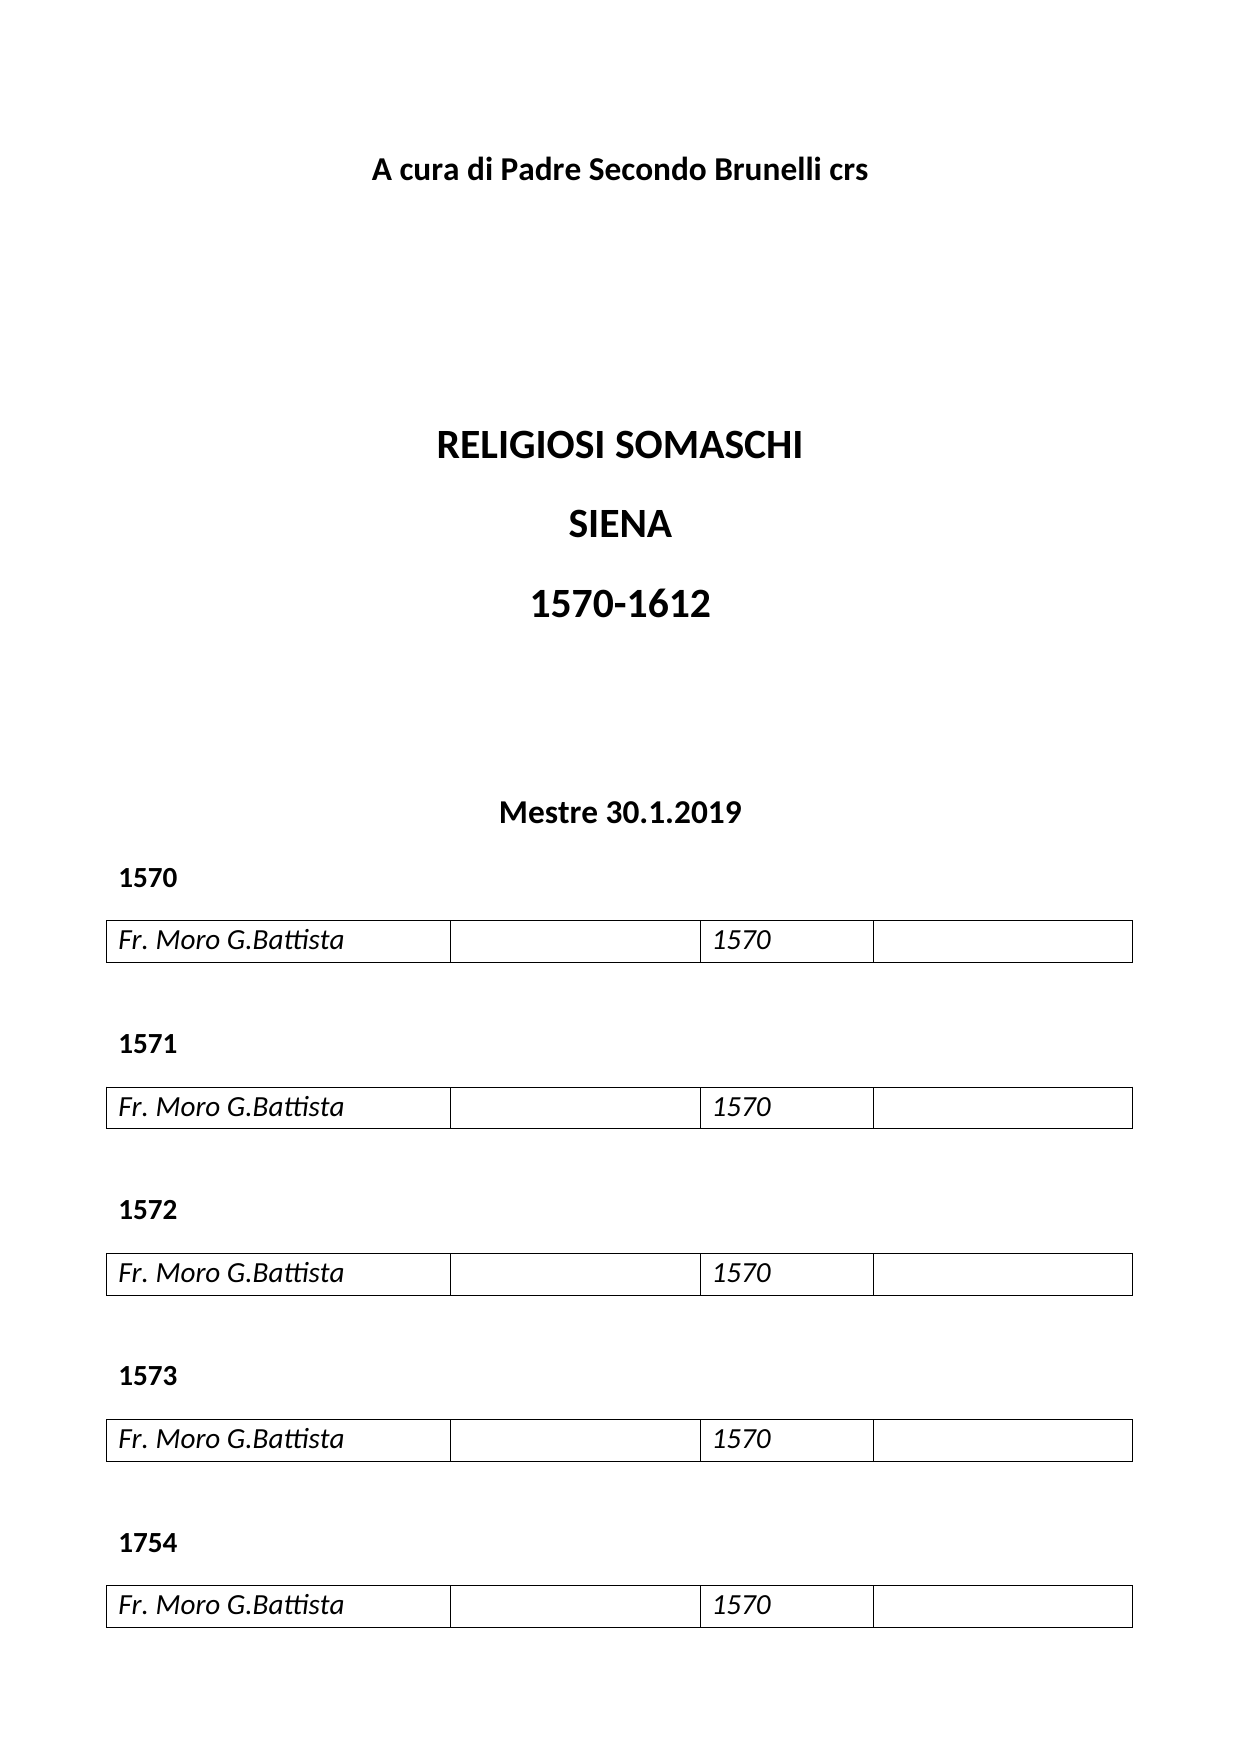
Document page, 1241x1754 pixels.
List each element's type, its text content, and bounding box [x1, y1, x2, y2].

table_header 1570 [701, 1254, 873, 1294]
table_header [874, 1088, 1132, 1128]
table_header Fr. Moro G.Battista [107, 921, 450, 962]
table_header [451, 1586, 700, 1627]
table_header 1570 [701, 1586, 873, 1627]
table_header [874, 921, 1132, 962]
table_header 1570 [701, 1088, 873, 1128]
table_header [451, 1420, 700, 1461]
table_header 1570 [701, 921, 873, 962]
text 1571 [118, 1025, 1122, 1061]
table_header Fr. Moro G.Battista [107, 1254, 450, 1294]
table_header [451, 1088, 700, 1128]
text 1573 [118, 1357, 1122, 1393]
text Mestre 30.1.2019 [118, 791, 1122, 832]
table_header [451, 1254, 700, 1294]
text RELIGIOSI SOMASCHI [118, 418, 1122, 469]
table_header [874, 1420, 1132, 1461]
table_header Fr. Moro G.Battista [107, 1420, 450, 1461]
text SIENA [118, 497, 1122, 548]
table_header [874, 1586, 1132, 1627]
text 1572 [118, 1191, 1122, 1227]
table_header [451, 921, 700, 962]
table_header Fr. Moro G.Battista [107, 1586, 450, 1627]
table_header [874, 1254, 1132, 1294]
text 1570-1612 [118, 577, 1122, 627]
text 1570 [118, 859, 1122, 894]
text 1754 [118, 1524, 1122, 1559]
table_header 1570 [701, 1420, 873, 1461]
text A cura di Padre Secondo Brunelli crs [118, 148, 1122, 188]
table_header Fr. Moro G.Battista [107, 1088, 450, 1128]
